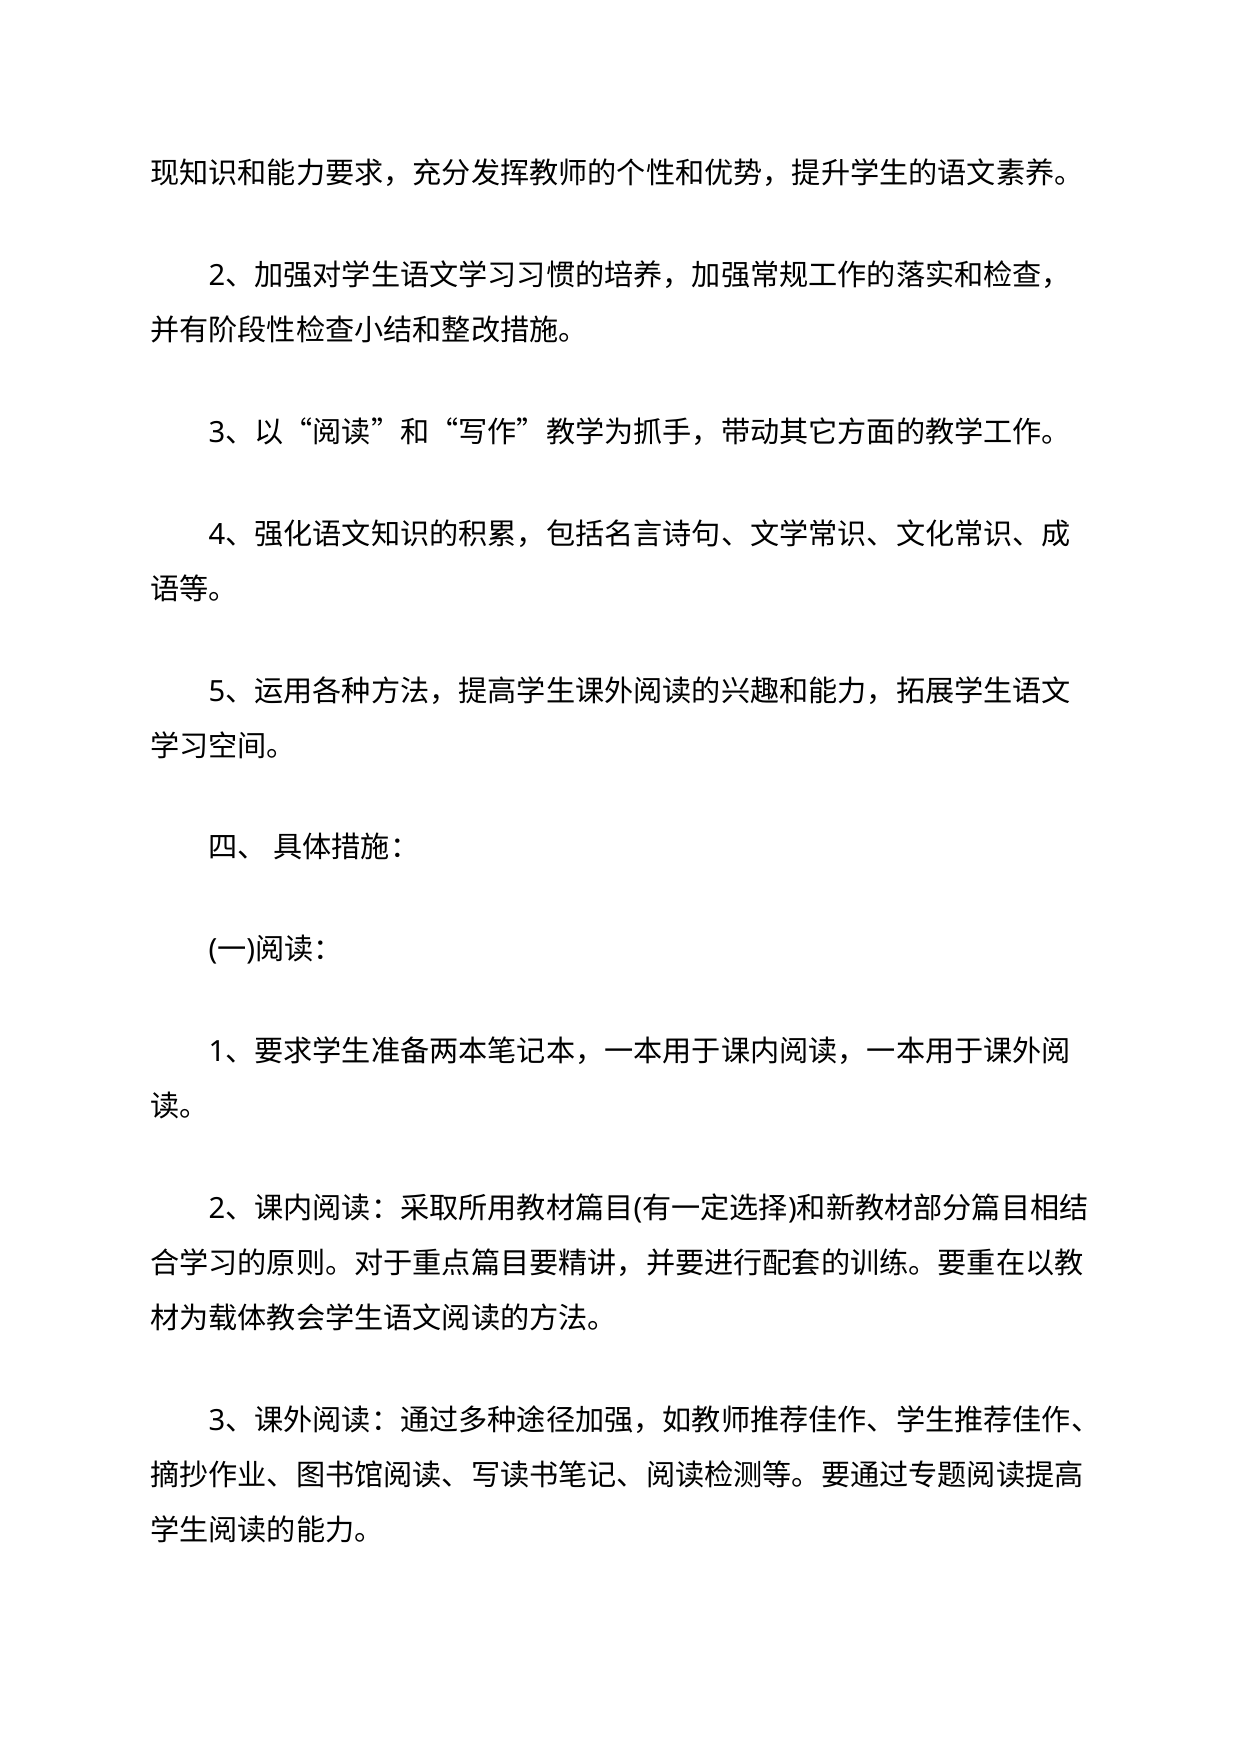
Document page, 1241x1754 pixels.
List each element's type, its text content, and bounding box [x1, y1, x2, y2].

text 四、 具体措施： [150, 824, 1090, 866]
text 2、加强对学生语文学习习惯的培养，加强常规工作的落实和检查，并有阶段性检查小结和整改措施。 [150, 252, 1090, 349]
text 1、要求学生准备两本笔记本，一本用于课内阅读，一本用于课外阅读。 [150, 1028, 1090, 1125]
text 4、强化语文知识的积累，包括名言诗句、文学常识、文化常识、成语等。 [150, 511, 1090, 608]
text (一)阅读： [150, 926, 1090, 968]
text 5、运用各种方法，提高学生课外阅读的兴趣和能力，拓展学生语文学习空间。 [150, 667, 1090, 764]
text 3、课外阅读：通过多种途径加强，如教师推荐佳作、学生推荐佳作、摘抄作业、图书馆阅读、写读书笔记、阅读检测等。要通过专题阅读提高学生阅读的能力。 [150, 1396, 1090, 1548]
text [150, 150, 1090, 192]
text 3、以“阅读”和“写作”教学为抓手，带动其它方面的教学工作。 [150, 408, 1090, 451]
text 2、课内阅读：采取所用教材篇目(有一定选择)和新教材部分篇目相结合学习的原则。对于重点篇目要精讲，并要进行配套的训练。要重在以教材为载体教会学生语文阅读的方法。 [150, 1184, 1090, 1337]
